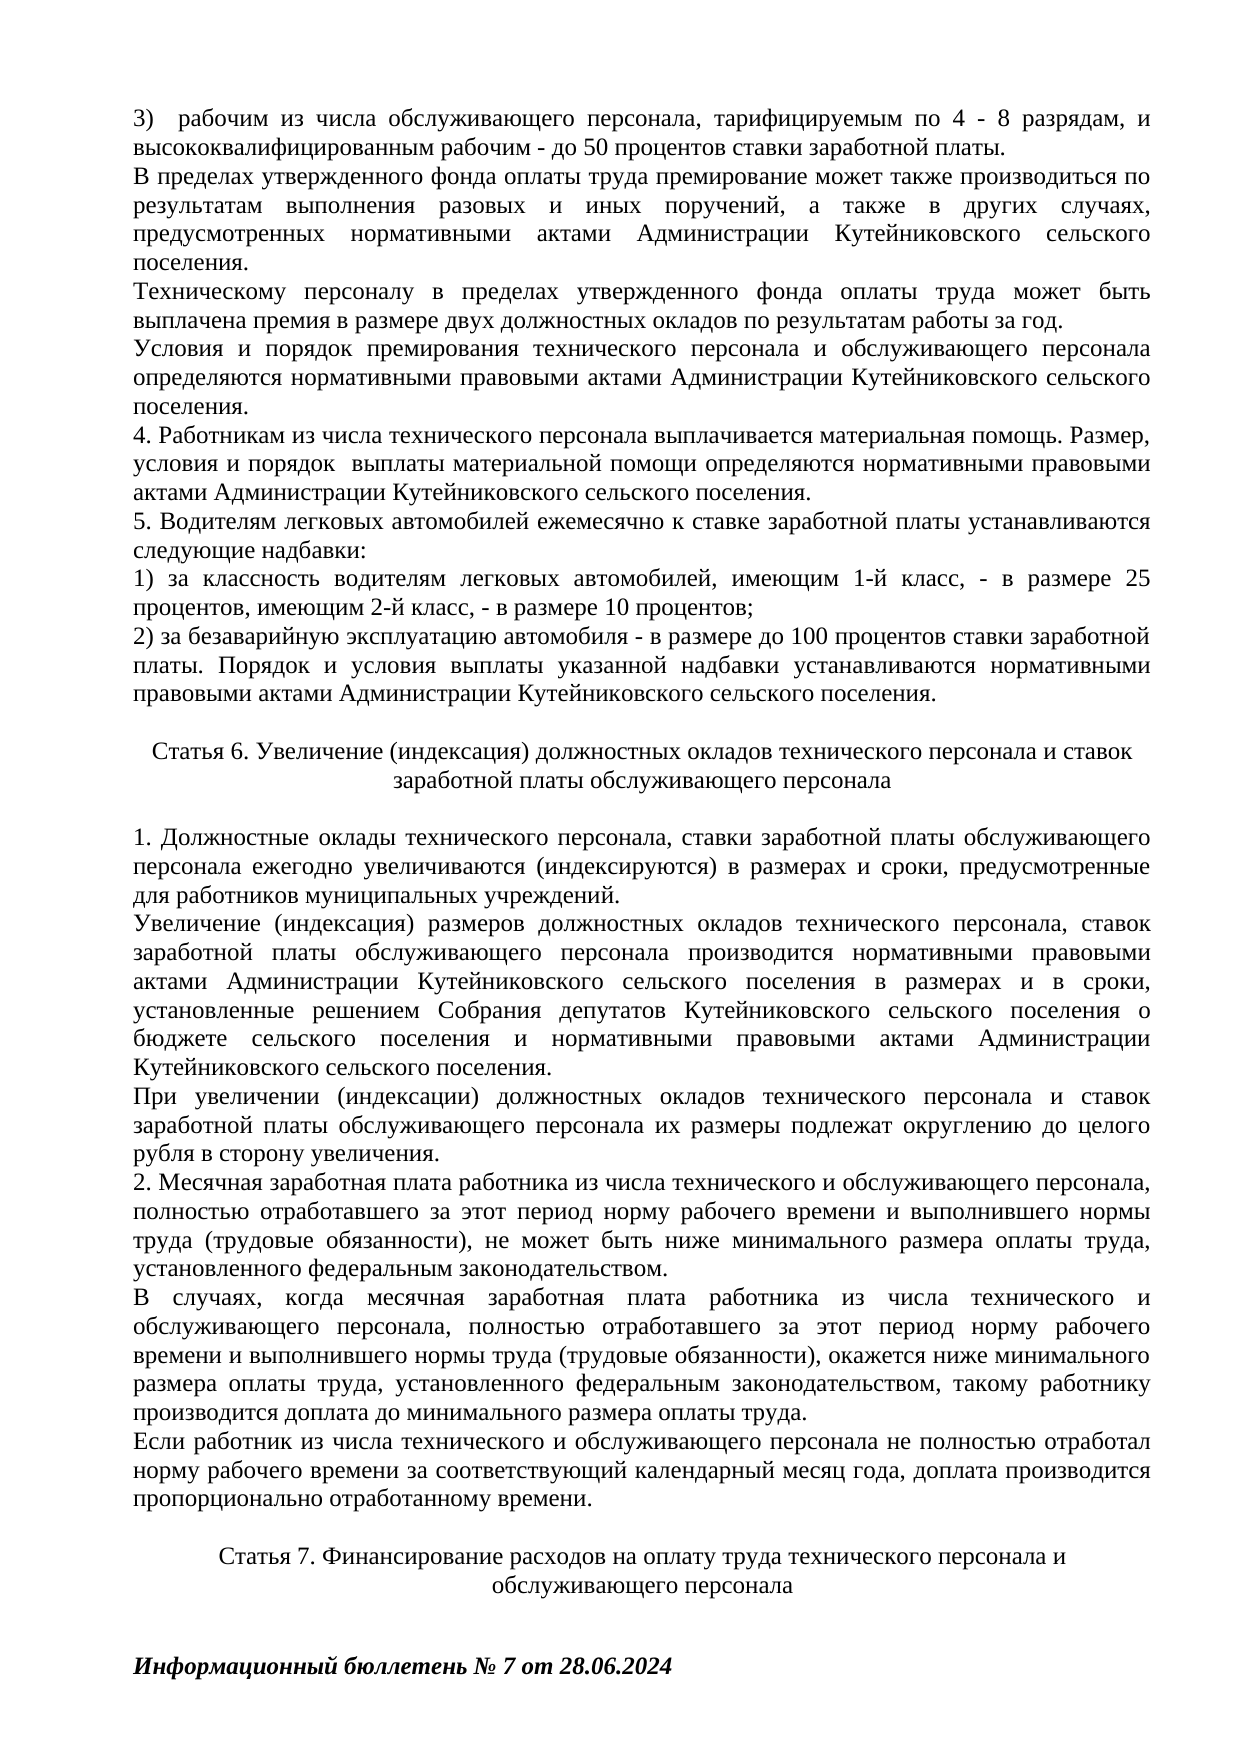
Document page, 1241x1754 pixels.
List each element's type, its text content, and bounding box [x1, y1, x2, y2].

text 5. Водителям легковых автомобилей ежемесячно к ставке заработной платы устанавливаются следующие надбавки: [133, 506, 1152, 563]
text В случаях, когда месячная заработная плата работника из числа технического и обслуживающего персонала, полностью отработавшего за этот период норму рабочего времени и выполнившего нормы труда (трудовые обязанности), окажется ниже минимального размера оплаты труда, установленного федеральным законодательством, такому работнику производится доплата до минимального размера оплаты труда. [133, 1282, 1152, 1426]
text При увеличении (индексации) должностных окладов технического персонала и ставок заработной платы обслуживающего персонала их размеры подлежат округлению до целого рубля в сторону увеличения. [133, 1081, 1152, 1167]
text 2) за безаварийную эксплуатацию автомобиля - в размере до 100 процентов ставки заработной платы. Порядок и условия выплаты указанной надбавки устанавливаются нормативными правовыми актами Администрации Кутейниковского сельского поселения. [133, 621, 1152, 707]
text 3) рабочим из числа обслуживающего персонала, тарифицируемым по 4 - 8 разрядам, и высококвалифицированным рабочим - до 50 процентов ставки заработной платы. [133, 103, 1152, 161]
text Увеличение (индексация) размеров должностных окладов технического персонала, ставок заработной платы обслуживающего персонала производится нормативными правовыми актами Администрации Кутейниковского сельского поселения в размерах и в сроки, установленные решением Собрания депутатов Кутейниковского сельского поселения о бюджете сельского поселения и нормативными правовыми актами Администрации Кутейниковского сельского поселения. [133, 908, 1152, 1081]
text Условия и порядок премирования технического персонала и обслуживающего персонала определяются нормативными правовыми актами Администрации Кутейниковского сельского поселения. [133, 333, 1152, 420]
text В пределах утвержденного фонда оплаты труда премирование может также производиться по результатам выполнения разовых и иных поручений, а также в других случаях, предусмотренных нормативными актами Администрации Кутейниковского сельского поселения. [133, 161, 1152, 276]
text Статья 6. Увеличение (индексация) должностных окладов технического персонала и ставок заработной платы обслуживающего персонала [133, 736, 1152, 793]
text 2. Месячная заработная плата работника из числа технического и обслуживающего персонала, полностью отработавшего за этот период норму рабочего времени и выполнившего нормы труда (трудовые обязанности), не может быть ниже минимального размера оплаты труда, установленного федеральным законодательством. [133, 1167, 1152, 1282]
text 1) за классность водителям легковых автомобилей, имеющим 1-й класс, - в размере 25 процентов, имеющим 2-й класс, - в размере 10 процентов; [133, 563, 1152, 621]
text Техническому персоналу в пределах утвержденного фонда оплаты труда может быть выплачена премия в размере двух должностных окладов по результатам работы за год. [133, 276, 1152, 333]
text Если работник из числа технического и обслуживающего персонала не полностью отработал норму рабочего времени за соответствующий календарный месяц года, доплата производится пропорционально отработанному времени. [133, 1426, 1152, 1512]
text 4. Работникам из числа технического персонала выплачивается материальная помощь. Размер, условия и порядок выплаты материальной помощи определяются нормативными правовыми актами Администрации Кутейниковского сельского поселения. [133, 420, 1152, 506]
text 1. Должностные оклады технического персонала, ставки заработной платы обслуживающего персонала ежегодно увеличиваются (индексируются) в размерах и сроки, предусмотренные для работников муниципальных учреждений. [133, 822, 1152, 908]
text Статья 7. Финансирование расходов на оплату труда технического персонала и обслуживающего персонала [133, 1541, 1152, 1598]
